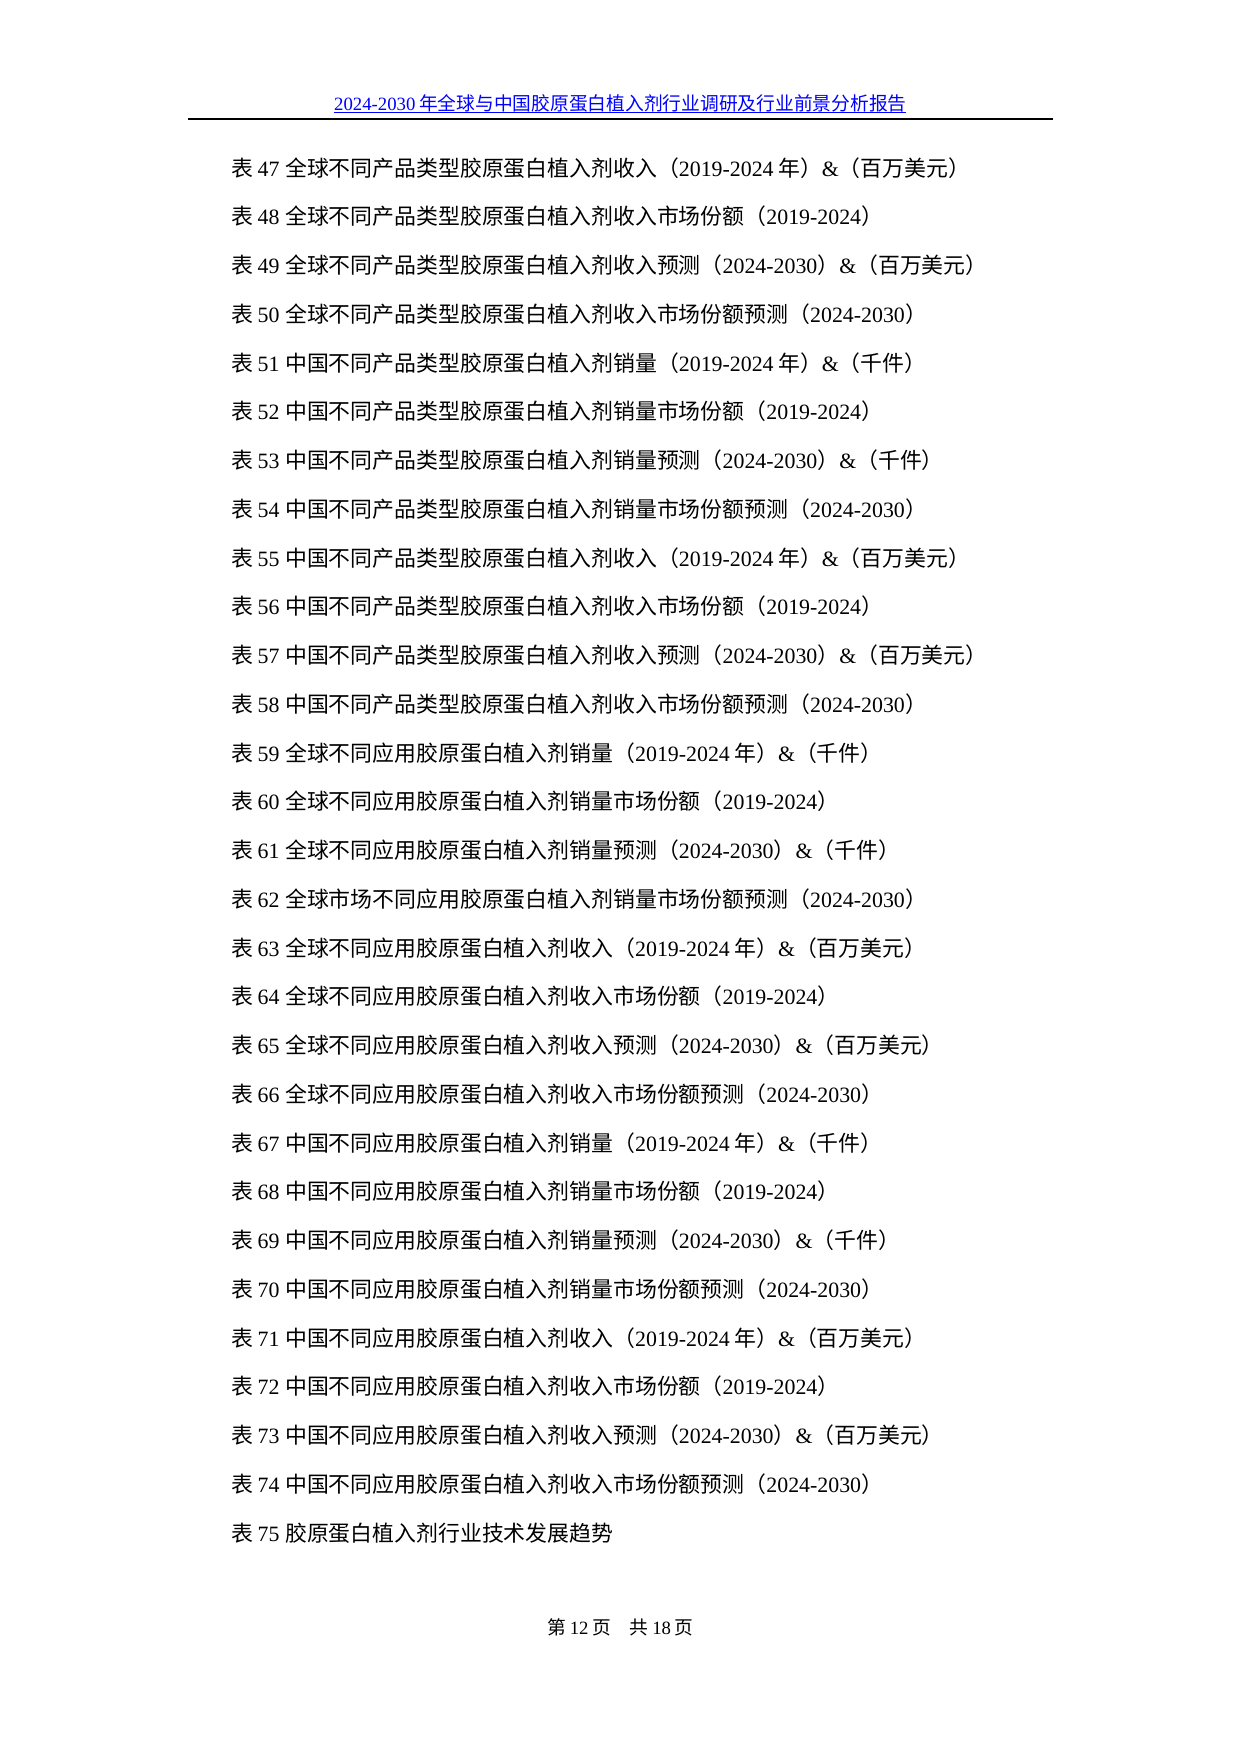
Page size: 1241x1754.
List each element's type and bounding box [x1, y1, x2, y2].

text [187, 150, 1053, 1548]
